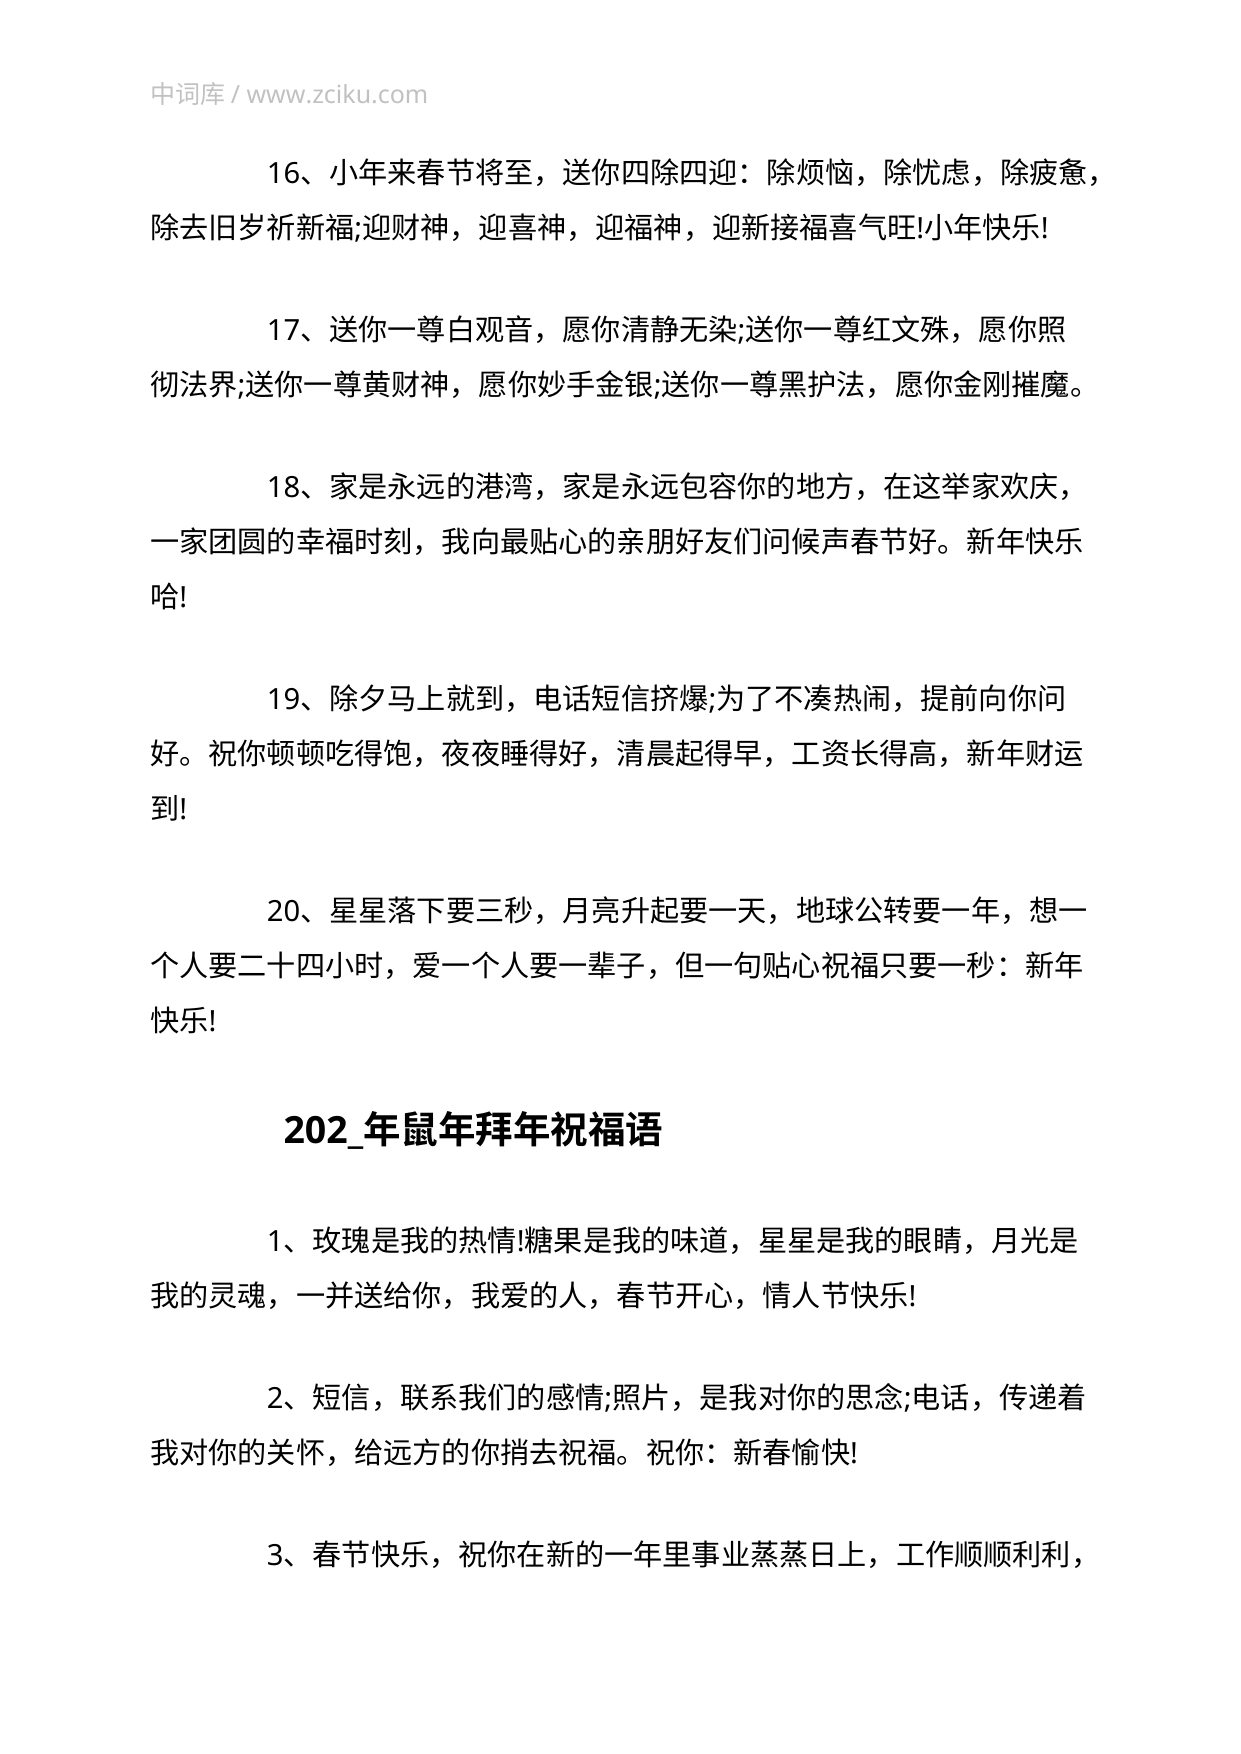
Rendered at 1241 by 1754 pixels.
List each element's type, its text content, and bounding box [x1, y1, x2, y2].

text 2、短信，联系我们的感情;照片，是我对你的思念;电话，传递着我对你的关怀，给远方的你捎去祝福。祝你：新春愉快! [150, 1374, 1090, 1472]
text 16、小年来春节将至，送你四除四迎：除烦恼，除忧虑，除疲惫，除去旧岁祈新福;迎财神，迎喜神，迎福神，迎新接福喜气旺!小年快乐! [150, 150, 1090, 247]
text 17、送你一尊白观音，愿你清静无染;送你一尊红文殊，愿你照彻法界;送你一尊黄财神，愿你妙手金银;送你一尊黑护法，愿你金刚摧魔。 [150, 307, 1090, 404]
text 20、星星落下要三秒，月亮升起要一天，地球公转要一年，想一个人要二十四小时，爱一个人要一辈子，但一句贴心祝福只要一秒：新年快乐! [150, 888, 1090, 1040]
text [150, 1531, 1090, 1573]
text 1、玫瑰是我的热情!糖果是我的味道，星星是我的眼睛，月光是我的灵魂，一并送给你，我爱的人，春节开心，情人节快乐! [150, 1217, 1090, 1314]
text 18、家是永远的港湾，家是永远包容你的地方，在这举家欢庆，一家团圆的幸福时刻，我向最贴心的亲朋好友们问候声春节好。新年快乐哈! [150, 464, 1090, 616]
text 19、除夕马上就到，电话短信挤爆;为了不凑热闹，提前向你问好。祝你顿顿吃得饱，夜夜睡得好，清晨起得早，工资长得高，新年财运到! [150, 676, 1090, 828]
text 202_年鼠年拜年祝福语 [150, 1099, 1090, 1154]
